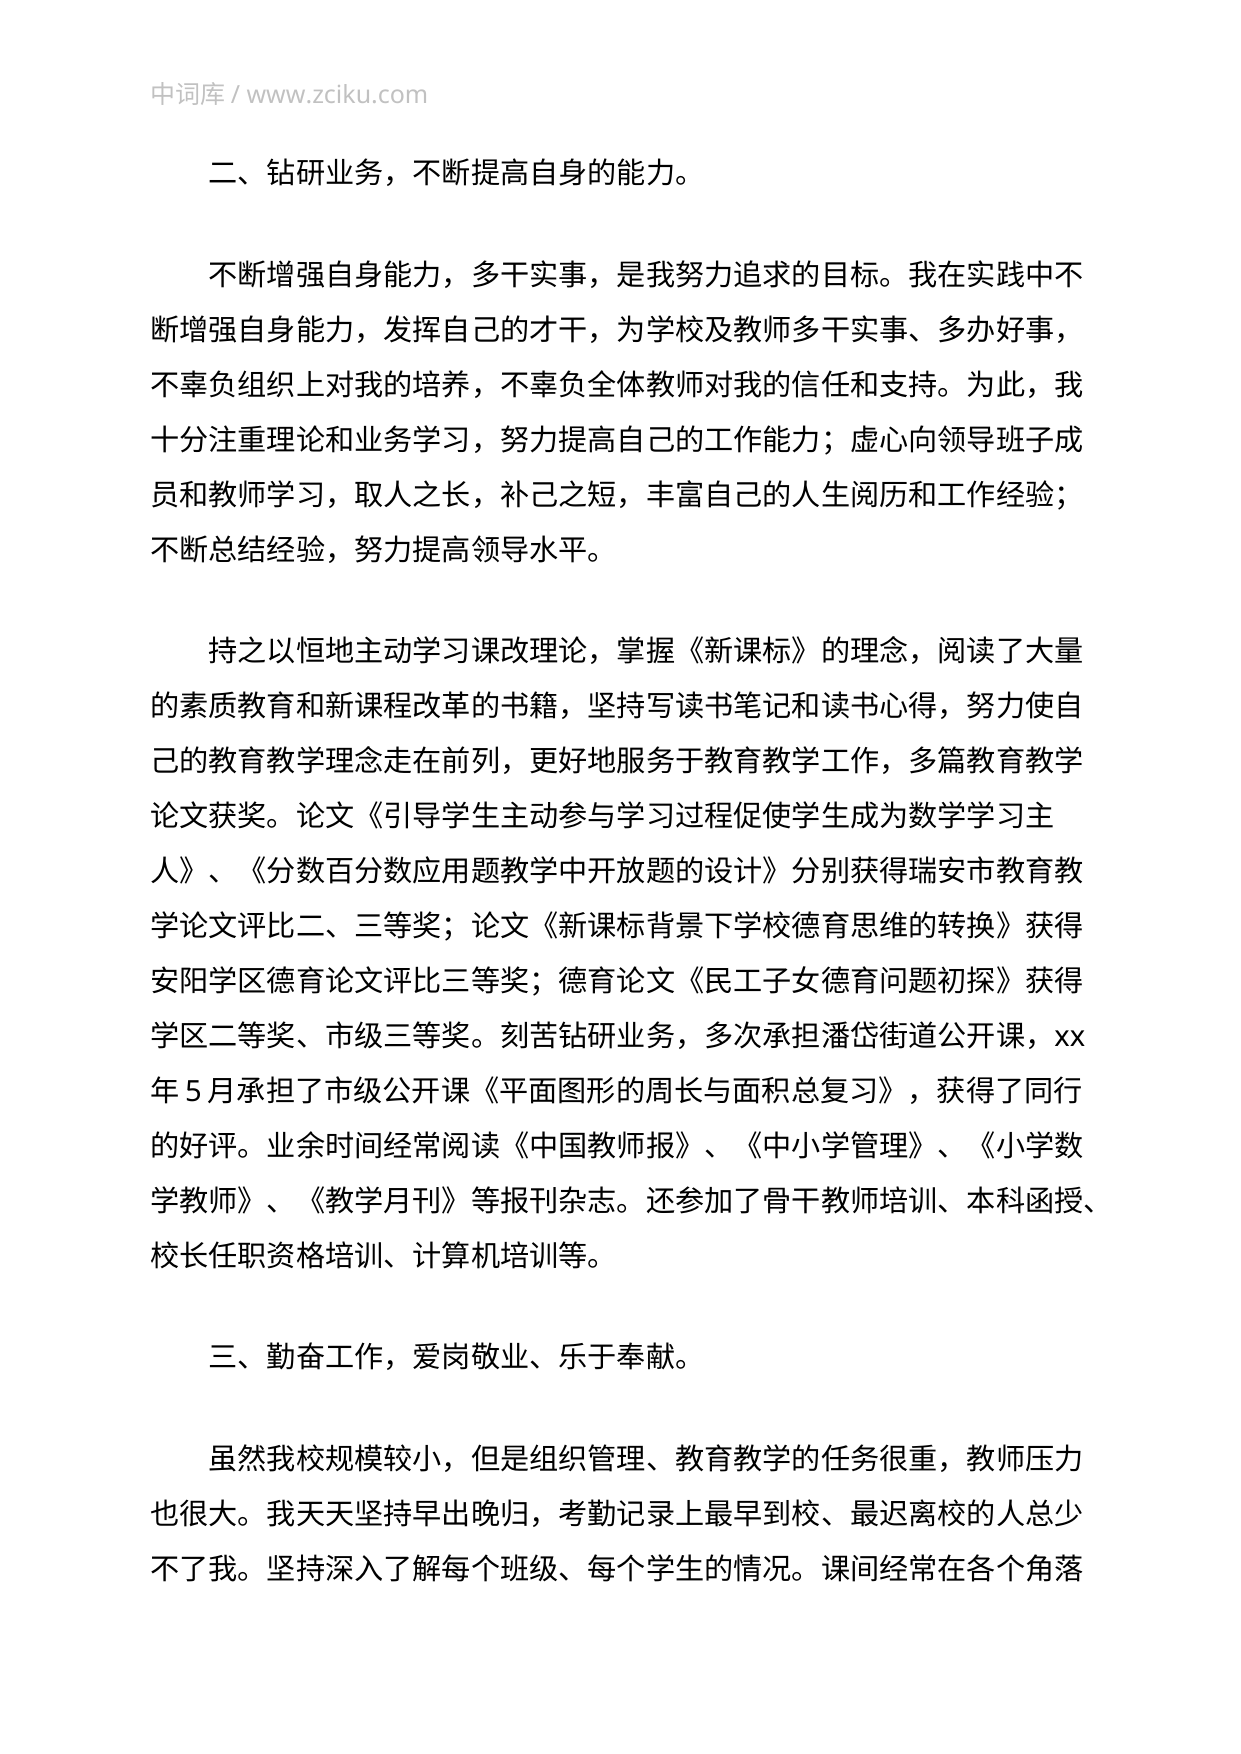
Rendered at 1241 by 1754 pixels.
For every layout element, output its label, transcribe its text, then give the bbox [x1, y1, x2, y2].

text 二、钻研业务，不断提高自身的能力。 [150, 150, 1090, 192]
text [150, 1436, 1090, 1588]
text 三、勤奋工作，爱岗敬业、乐于奉献。 [150, 1334, 1090, 1376]
text 持之以恒地主动学习课改理论，掌握《新课标》的理念，阅读了大量的素质教育和新课程改革的书籍，坚持写读书笔记和读书心得，努力使自己的教育教学理念走在前列，更好地服务于教育教学工作，多篇教育教学论文获奖。论文《引导学生主动参与学习过程促使学生成为数学学习主人》、《分数百分数应用题教学中开放题的设计》分别获得瑞安市教育教学论文评比二、三等奖；论文《新课标背景下学校德育思维的转换》获得安阳学区德育论文评比三等奖；德育论文《民工子女德育问题初探》获得学区二等奖、市级三等奖。刻苦钻研业务，多次承担潘岱街道公开课，xx年5月承担了市级公开课《平面图形的周长与面积总复习》，获得了同行的好评。业余时间经常阅读《中国教师报》、《中小学管理》、《小学数学教师》、《教学月刊》等报刊杂志。还参加了骨干教师培训、本科函授、校长任职资格培训、计算机培训等。 [150, 628, 1090, 1274]
text 不断增强自身能力，多干实事，是我努力追求的目标。我在实践中不断增强自身能力，发挥自己的才干，为学校及教师多干实事、多办好事，不辜负组织上对我的培养，不辜负全体教师对我的信任和支持。为此，我十分注重理论和业务学习，努力提高自己的工作能力；虚心向领导班子成员和教师学习，取人之长，补己之短，丰富自己的人生阅历和工作经验；不断总结经验，努力提高领导水平。 [150, 252, 1090, 568]
